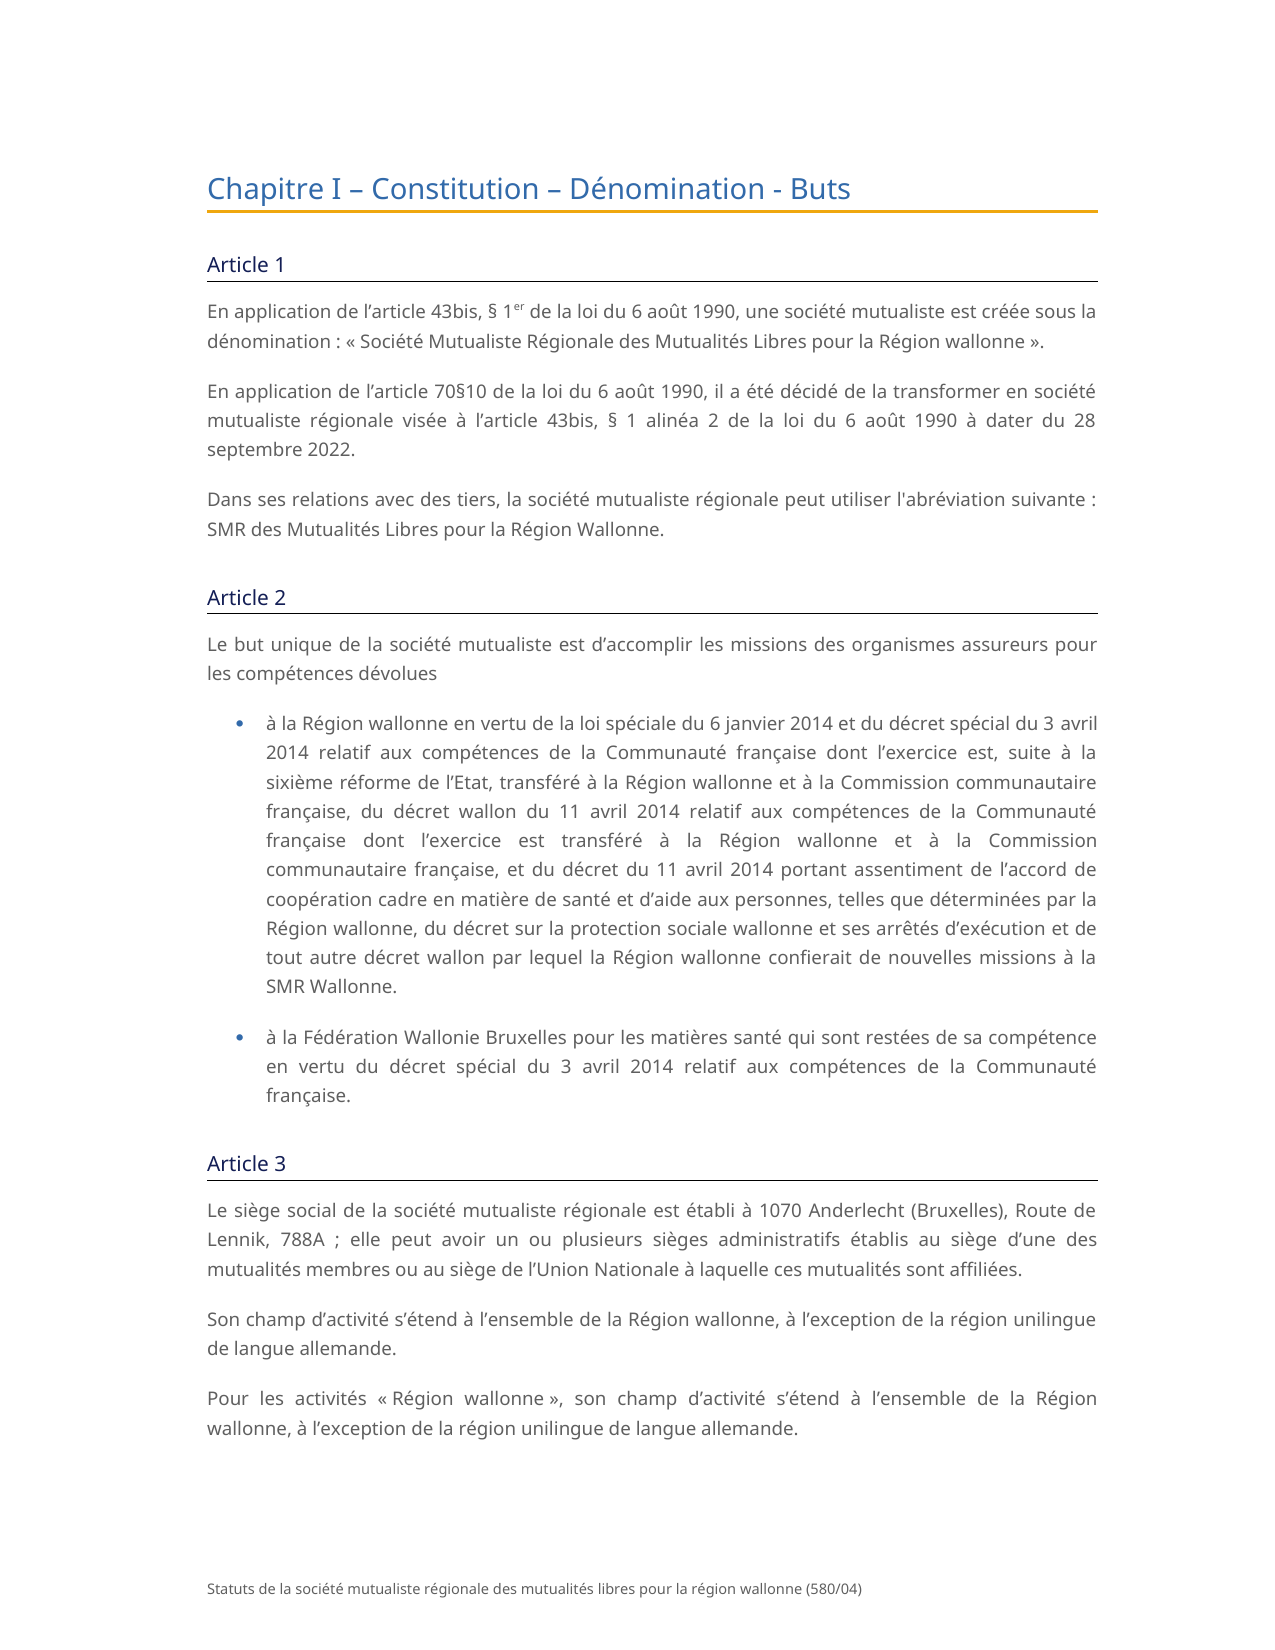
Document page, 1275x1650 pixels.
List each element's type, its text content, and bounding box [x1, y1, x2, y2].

subtitle Article 2 [207, 583, 1098, 613]
text Dans ses relations avec des tiers, la société mutualiste régionale peut utiliser l'abréviation suivante : SMR des Mutualités Libres pour la Région Wallonne. [207, 487, 1098, 542]
list à la Région wallonne en vertu de la loi spéciale du 6 janvier 2014 et du décret spécial du 3 avril 2014 relatif aux compétences de la Communauté française dont l’exercice est, suite à la sixième réforme de l’Etat, transféré à la Région wallonne et à la Commission communautaire française, du décret wallon du 11 avril 2014 relatif aux compétences de la Communauté française dont l’exercice est transféré à la Région wallonne et à la Commission communautaire française, et du décret du 11 avril 2014 portant assentiment de l’accord de coopération cadre en matière de santé et d’aide aux personnes, telles que déterminées par la Région wallonne, du décret sur la protection sociale wallonne et ses arrêtés d’exécution et de tout autre décret wallon par lequel la Région wallonne confierait de nouvelles missions à la SMR Wallonne. [236, 710, 1098, 999]
text Le siège social de la société mutualiste régionale est établi à 1070 Anderlecht (Bruxelles), Route de Lennik, 788A ; elle peut avoir un ou plusieurs sièges administratifs établis au siège d’une des mutualités membres ou au siège de l’Union Nationale à laquelle ces mutualités sont affiliées. [207, 1197, 1098, 1282]
text En application de l’article 43bis, § 1er de la loi du 6 août 1990, une société mutualiste est créée sous la dénomination : « Société Mutualiste Régionale des Mutualités Libres pour la Région wallonne ». [207, 299, 1098, 353]
subtitle Article 3 [207, 1149, 1098, 1180]
text Pour les activités « Région wallonne », son champ d’activité s’étend à l’ensemble de la Région wallonne, à l’exception de la région unilingue de langue allemande. [207, 1386, 1098, 1440]
text En application de l’article 70§10 de la loi du 6 août 1990, il a été décidé de la transformer en société mutualiste régionale visée à l’article 43bis, § 1 alinéa 2 de la loi du 6 août 1990 à dater du 28 septembre 2022. [207, 378, 1098, 462]
subtitle Chapitre I – Constitution – Dénomination - Buts [207, 168, 1098, 210]
subtitle Article 1 [207, 251, 1098, 281]
list à la Fédération Wallonie Bruxelles pour les matières santé qui sont restées de sa compétence en vertu du décret spécial du 3 avril 2014 relatif aux compétences de la Communauté française. [236, 1024, 1098, 1108]
text Le but unique de la société mutualiste est d’accomplir les missions des organismes assureurs pour les compétences dévolues [207, 631, 1098, 686]
text Son champ d’activité s’étend à l’ensemble de la Région wallonne, à l’exception de la région unilingue de langue allemande. [207, 1306, 1098, 1361]
